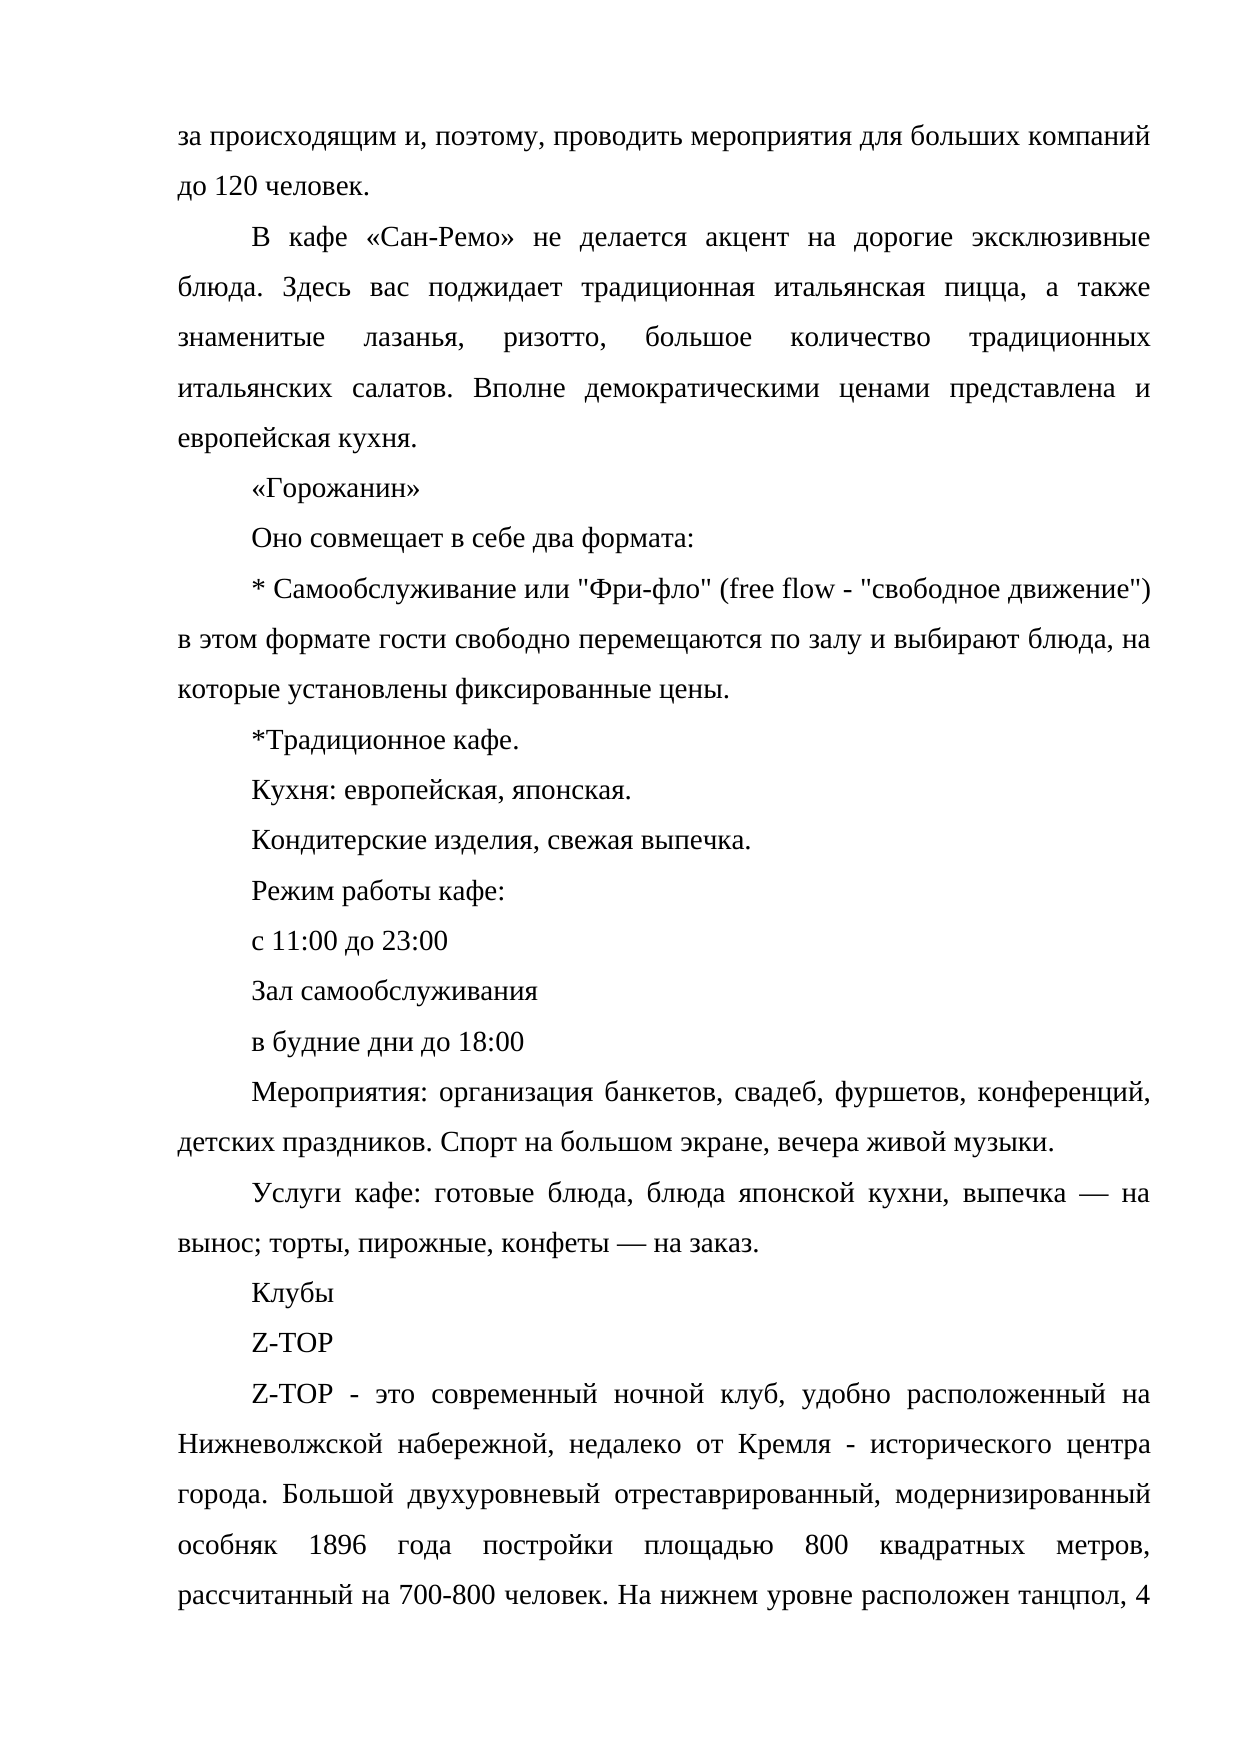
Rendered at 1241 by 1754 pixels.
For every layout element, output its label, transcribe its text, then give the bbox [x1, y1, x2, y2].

text *Традиционное кафе. [177, 722, 1152, 755]
text Оно совмещает в себе два формата: [177, 521, 1152, 554]
text Мероприятия: организация банкетов, свадеб, фуршетов, конференций, детских праздников. Спорт на большом экране, вечера живой музыки. [177, 1074, 1152, 1158]
text Z-TOP [177, 1326, 1152, 1359]
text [177, 1376, 1152, 1611]
text Кухня: европейская, японская. [177, 772, 1152, 806]
text Услуги кафе: готовые блюда, блюда японской кухни, выпечка — на вынос; торты, пирожные, конфеты — на заказ. [177, 1175, 1152, 1258]
text * Самообслуживание или "Фри-фло" (free flow - "свободное движение") в этом формате гости свободно перемещаются по залу и выбирают блюда, на которые установлены фиксированные цены. [177, 571, 1152, 705]
text Клубы [177, 1275, 1152, 1309]
text с 11:00 до 23:00 [177, 923, 1152, 957]
text в будние дни до 18:00 [177, 1024, 1152, 1057]
text Зал самообслуживания [177, 973, 1152, 1007]
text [177, 118, 1152, 202]
text «Горожанин» [177, 470, 1152, 504]
text В кафе «Сан-Ремо» не делается акцент на дорогие эксклюзивные блюда. Здесь вас поджидает традиционная итальянская пицца, а также знаменитые лазанья, ризотто, большое количество традиционных итальянских салатов. Вполне демократическими ценами представлена и европейская кухня. [177, 219, 1152, 453]
text Кондитерские изделия, свежая выпечка. [177, 822, 1152, 856]
text Режим работы кафе: [177, 873, 1152, 906]
